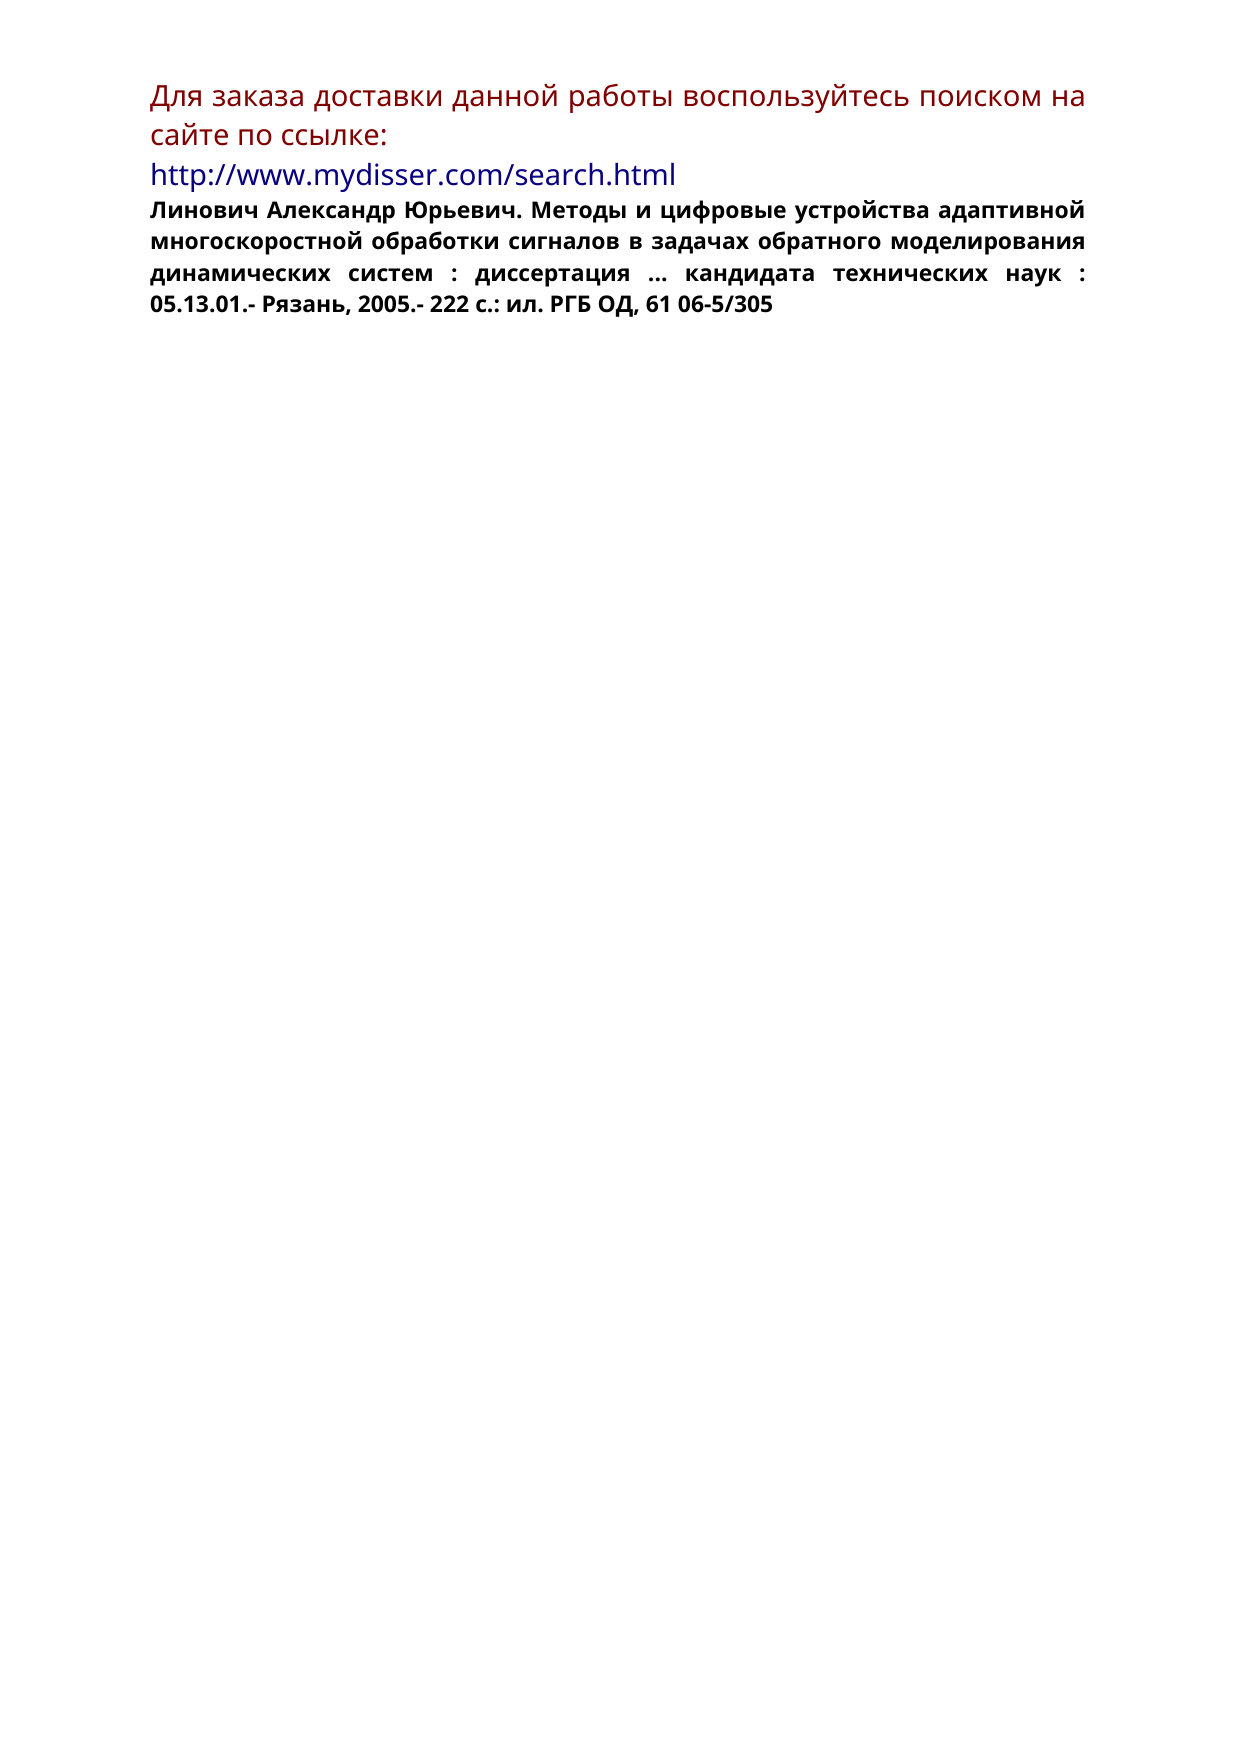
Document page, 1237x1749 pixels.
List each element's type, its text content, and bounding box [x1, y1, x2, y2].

text Линович Александр Юрьевич. Методы и цифровые устройства адаптивной многоскоростной обработки сигналов в задачах обратного моделирования динамических систем : диссертация ... кандидата технических наук : 05.13.01.- Рязань, 2005.- 222 с.: ил. РГБ ОД, 61 06-5/305 [150, 194, 1086, 319]
